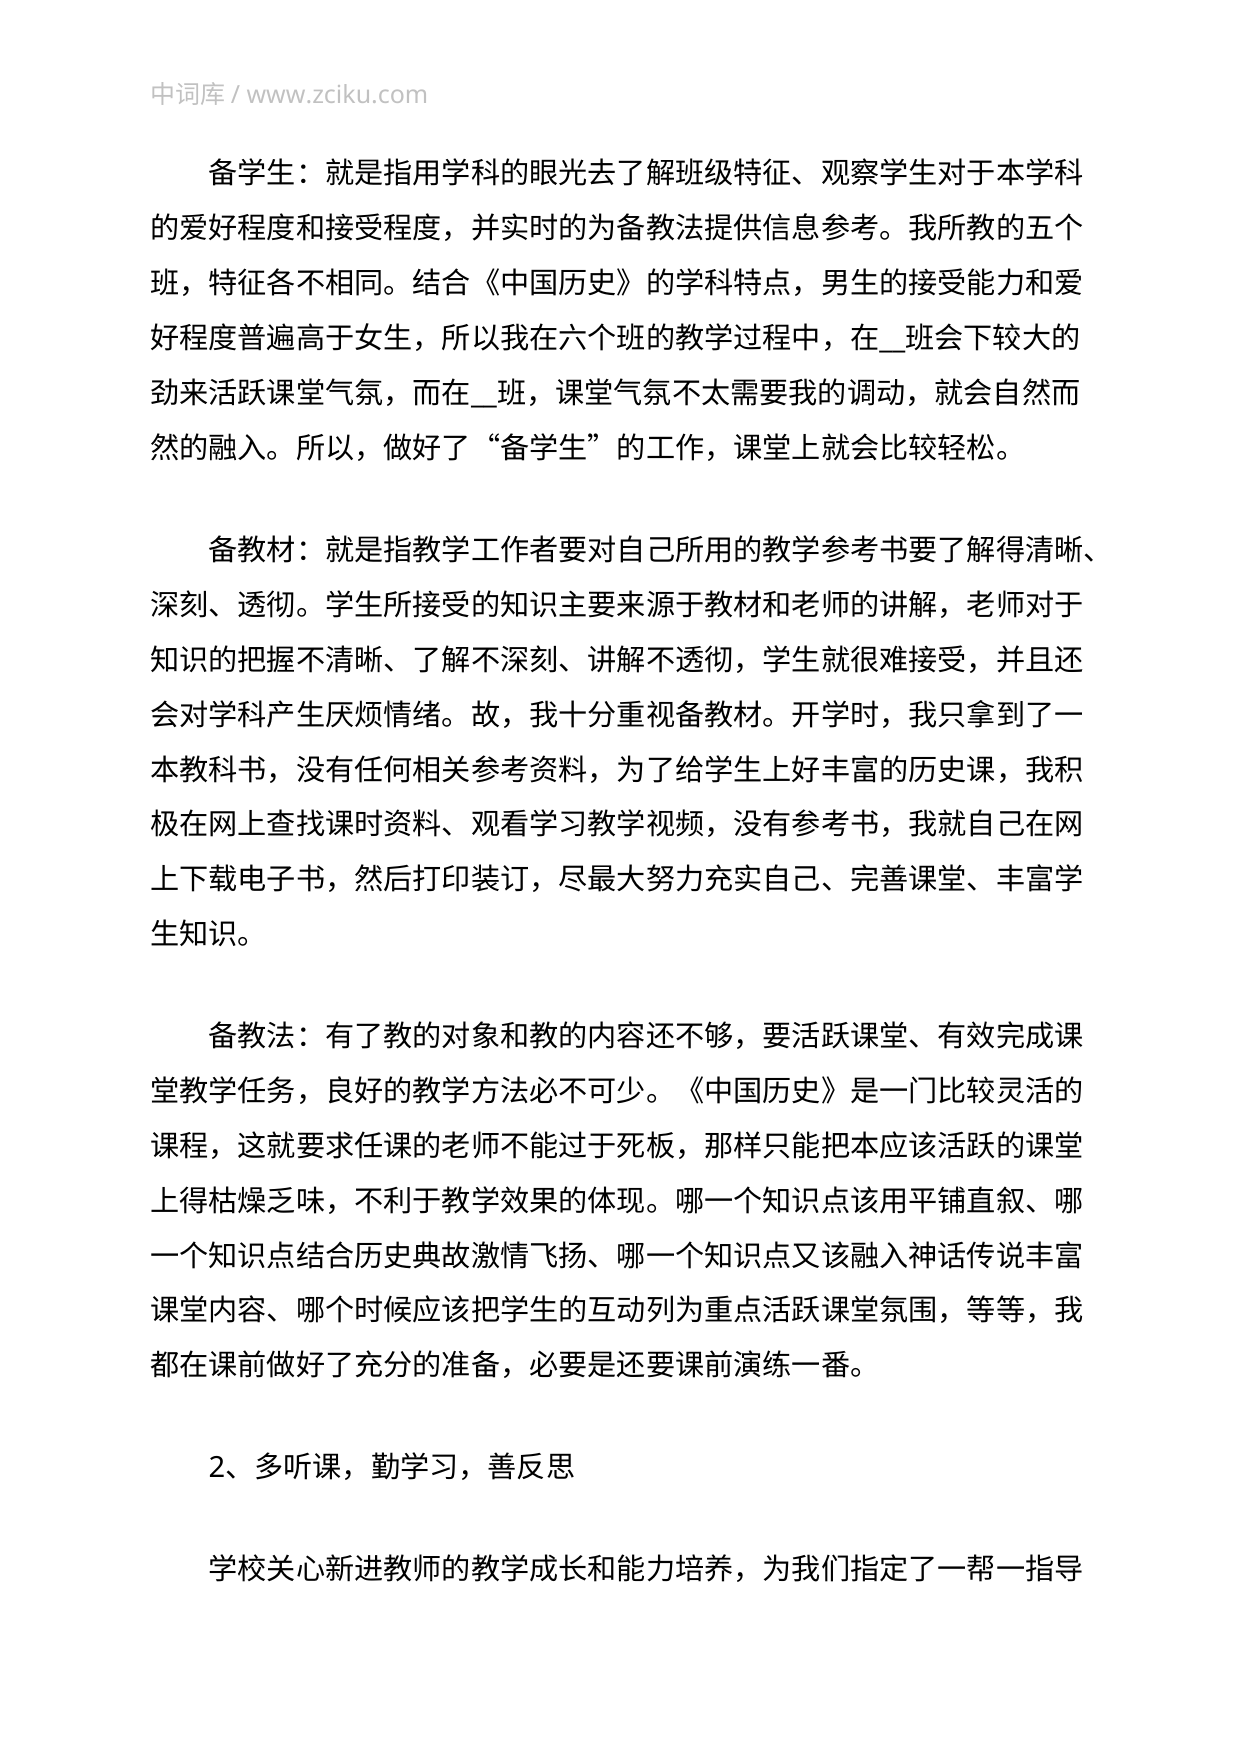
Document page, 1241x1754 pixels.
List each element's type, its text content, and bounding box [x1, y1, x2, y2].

text 备教材：就是指教学工作者要对自己所用的教学参考书要了解得清晰、深刻、透彻。学生所接受的知识主要来源于教材和老师的讲解，老师对于知识的把握不清晰、了解不深刻、讲解不透彻，学生就很难接受，并且还会对学科产生厌烦情绪。故，我十分重视备教材。开学时，我只拿到了一本教科书，没有任何相关参考资料，为了给学生上好丰富的历史课，我积极在网上查找课时资料、观看学习教学视频，没有参考书，我就自己在网上下载电子书，然后打印装订，尽最大努力充实自己、完善课堂、丰富学生知识。 [150, 526, 1090, 953]
text 备教法：有了教的对象和教的内容还不够，要活跃课堂、有效完成课堂教学任务，良好的教学方法必不可少。《中国历史》是一门比较灵活的课程，这就要求任课的老师不能过于死板，那样只能把本应该活跃的课堂上得枯燥乏味，不利于教学效果的体现。哪一个知识点该用平铺直叙、哪一个知识点结合历史典故激情飞扬、哪一个知识点又该融入神话传说丰富课堂内容、哪个时候应该把学生的互动列为重点活跃课堂氛围，等等，我都在课前做好了充分的准备，必要是还要课前演练一番。 [150, 1012, 1090, 1384]
text 备学生：就是指用学科的眼光去了解班级特征、观察学生对于本学科的爱好程度和接受程度，并实时的为备教法提供信息参考。我所教的五个班，特征各不相同。结合《中国历史》的学科特点，男生的接受能力和爱好程度普遍高于女生，所以我在六个班的教学过程中，在__班会下较大的劲来活跃课堂气氛，而在__班，课堂气氛不太需要我的调动，就会自然而然的融入。所以，做好了“备学生”的工作，课堂上就会比较轻松。 [150, 150, 1090, 467]
text 2、多听课，勤学习，善反思 [150, 1444, 1090, 1486]
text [150, 1546, 1090, 1588]
